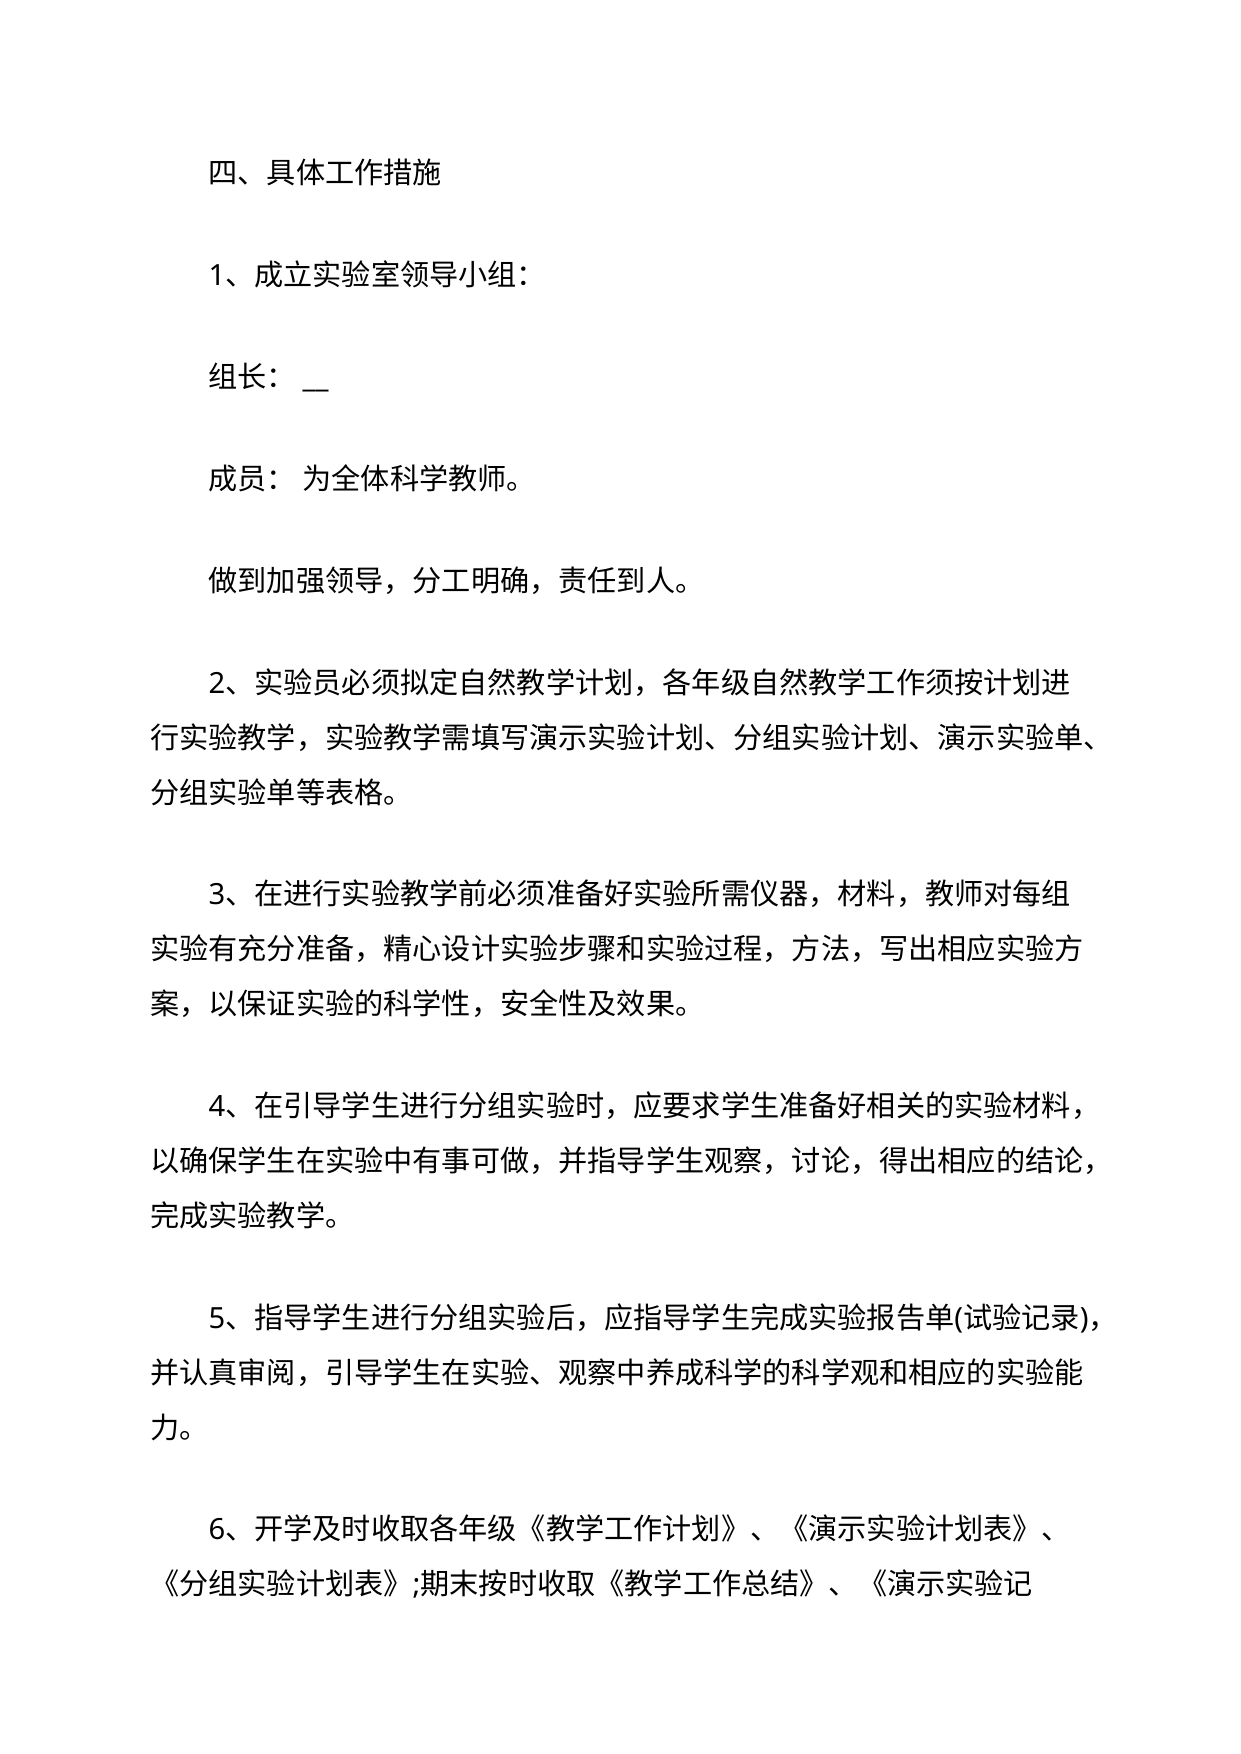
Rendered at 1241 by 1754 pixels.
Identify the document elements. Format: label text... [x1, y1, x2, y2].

text 成员： 为全体科学教师。 [150, 456, 1090, 498]
text 四、具体工作措施 [150, 150, 1090, 192]
text 2、实验员必须拟定自然教学计划，各年级自然教学工作须按计划进行实验教学，实验教学需填写演示实验计划、分组实验计划、演示实验单、分组实验单等表格。 [150, 659, 1090, 811]
text 做到加强领导，分工明确，责任到人。 [150, 557, 1090, 600]
text 组长： __ [150, 354, 1090, 396]
text 4、在引导学生进行分组实验时，应要求学生准备好相关的实验材料，以确保学生在实验中有事可做，并指导学生观察，讨论，得出相应的结论，完成实验教学。 [150, 1083, 1090, 1235]
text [150, 1506, 1090, 1603]
text 5、指导学生进行分组实验后，应指导学生完成实验报告单(试验记录)，并认真审阅，引导学生在实验、观察中养成科学的科学观和相应的实验能力。 [150, 1294, 1090, 1446]
text 3、在进行实验教学前必须准备好实验所需仪器，材料，教师对每组实验有充分准备，精心设计实验步骤和实验过程，方法，写出相应实验方案，以保证实验的科学性，安全性及效果。 [150, 871, 1090, 1023]
text 1、成立实验室领导小组： [150, 252, 1090, 294]
